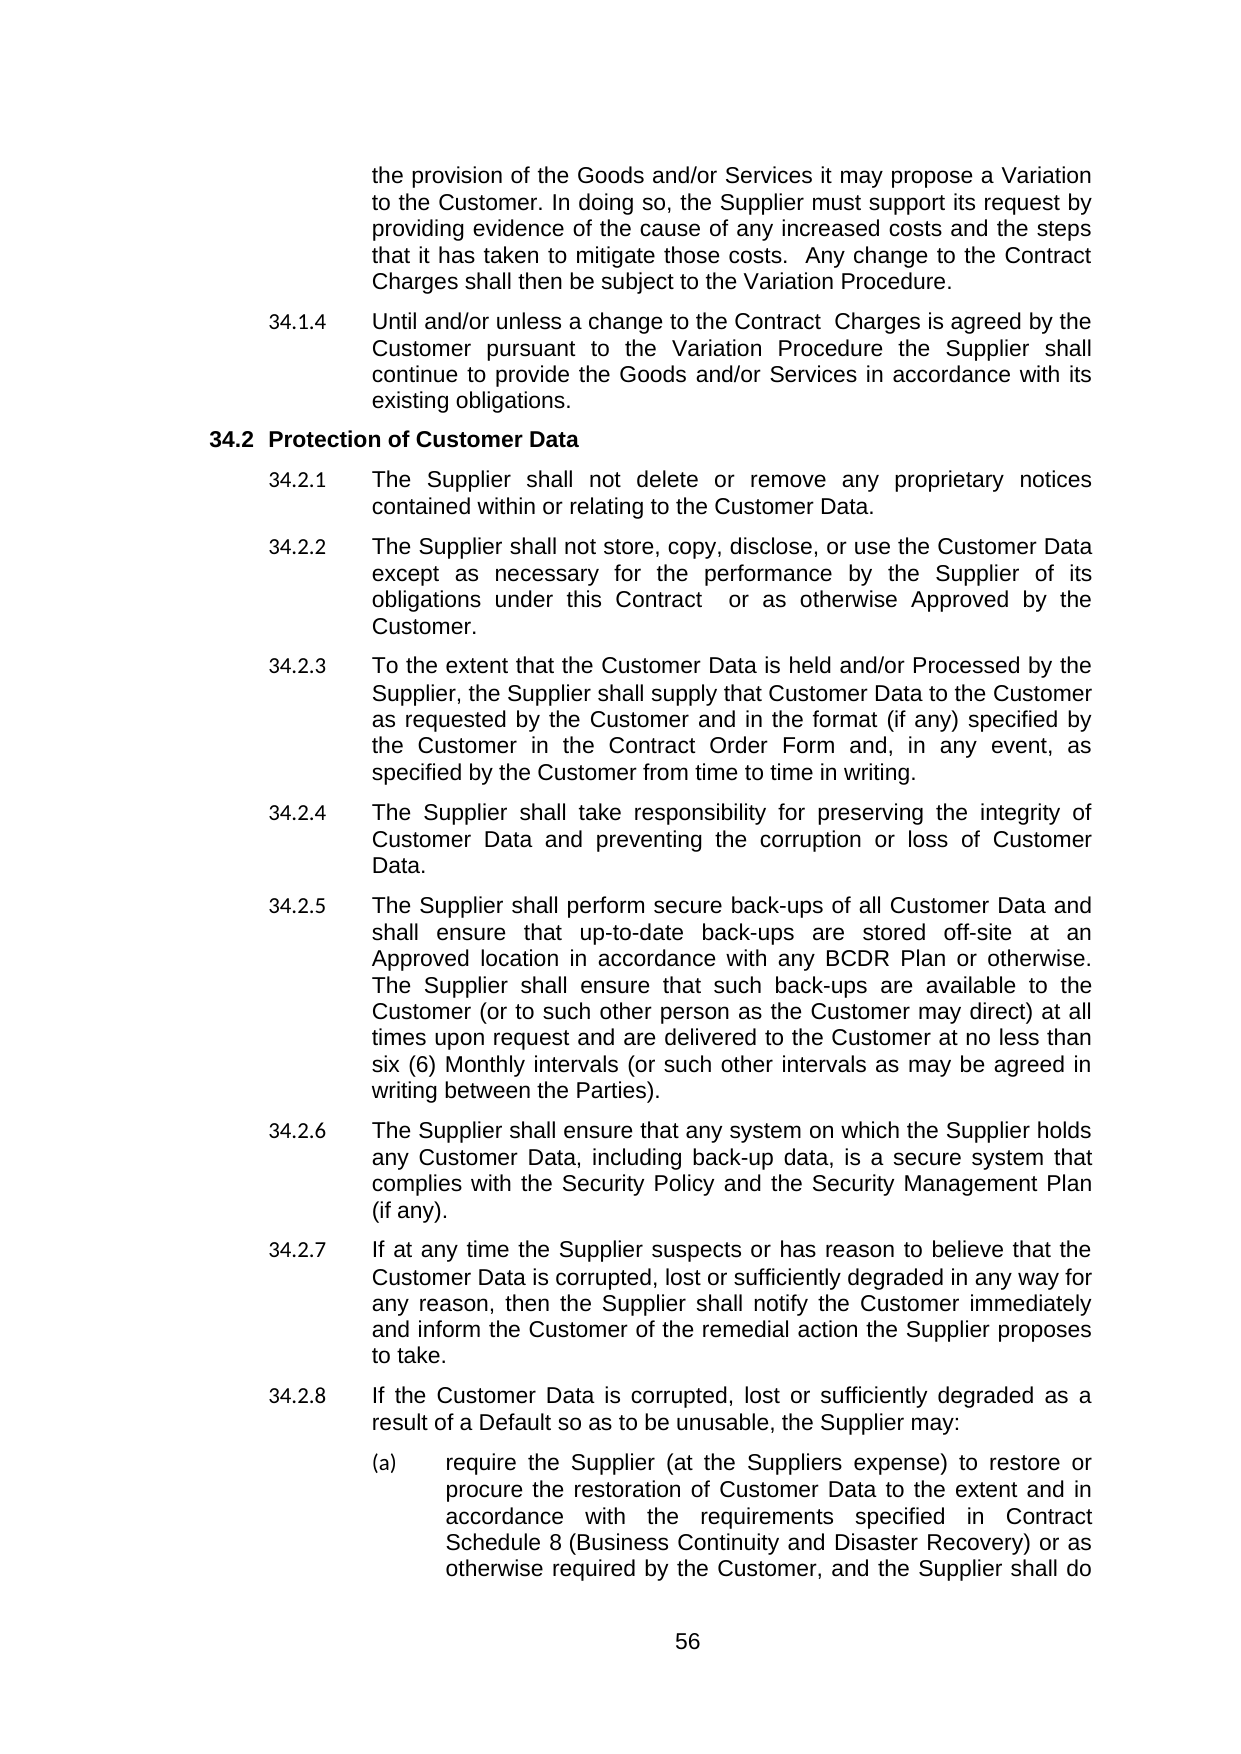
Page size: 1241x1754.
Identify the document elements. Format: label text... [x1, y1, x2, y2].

text The Supplier shall ensure that any system on which the Supplier holds any Customer Data, including back-up data, is a secure system that complies with the Security Policy and the Security Management Plan (if any). [268, 1116, 1093, 1223]
text To the extent that the Customer Data is held and/or Processed by the Supplier, the Supplier shall supply that Customer Data to the Customer as requested by the Customer and in the format (if any) specified by the Customer in the Contract Order Form and, in any event, as specified by the Customer from time to time in writing. [268, 652, 1093, 785]
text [268, 162, 1093, 294]
text The Supplier shall not delete or remove any proprietary notices contained within or relating to the Customer Data. [268, 465, 1093, 519]
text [372, 1448, 1093, 1582]
text The Supplier shall perform secure back-ups of all Customer Data and shall ensure that up-to-date back-ups are stored off-site at an Approved location in accordance with any BCDR Plan or otherwise. The Supplier shall ensure that such back-ups are available to the Customer (or to such other person as the Customer may direct) at all times upon request and are delivered to the Customer at no less than six (6) Monthly intervals (or such other intervals as may be agreed in writing between the Parties). [268, 891, 1093, 1103]
text If the Customer Data is corrupted, lost or sufficiently degraded as a result of a Default so as to be unusable, the Supplier may: [268, 1381, 1093, 1436]
text The Supplier shall take responsibility for preserving the integrity of Customer Data and preventing the corruption or loss of Customer Data. [268, 798, 1093, 878]
text The Supplier shall not store, copy, disclose, or use the Customer Data except as necessary for the performance by the Supplier of its obligations under this Contract or as otherwise Approved by the Customer. [268, 532, 1093, 639]
text If at any time the Supplier suspects or has reason to believe that the Customer Data is corrupted, lost or sufficiently degraded in any way for any reason, then the Supplier shall notify the Customer immediately and inform the Customer of the remedial action the Supplier proposes to take. [268, 1235, 1093, 1369]
subtitle Protection of Customer Data [209, 426, 1093, 453]
text Until and/or unless a change to the Contract Charges is agreed by the Customer pursuant to the Variation Procedure the Supplier shall continue to provide the Goods and/or Services in accordance with its existing obligations. [268, 307, 1093, 414]
